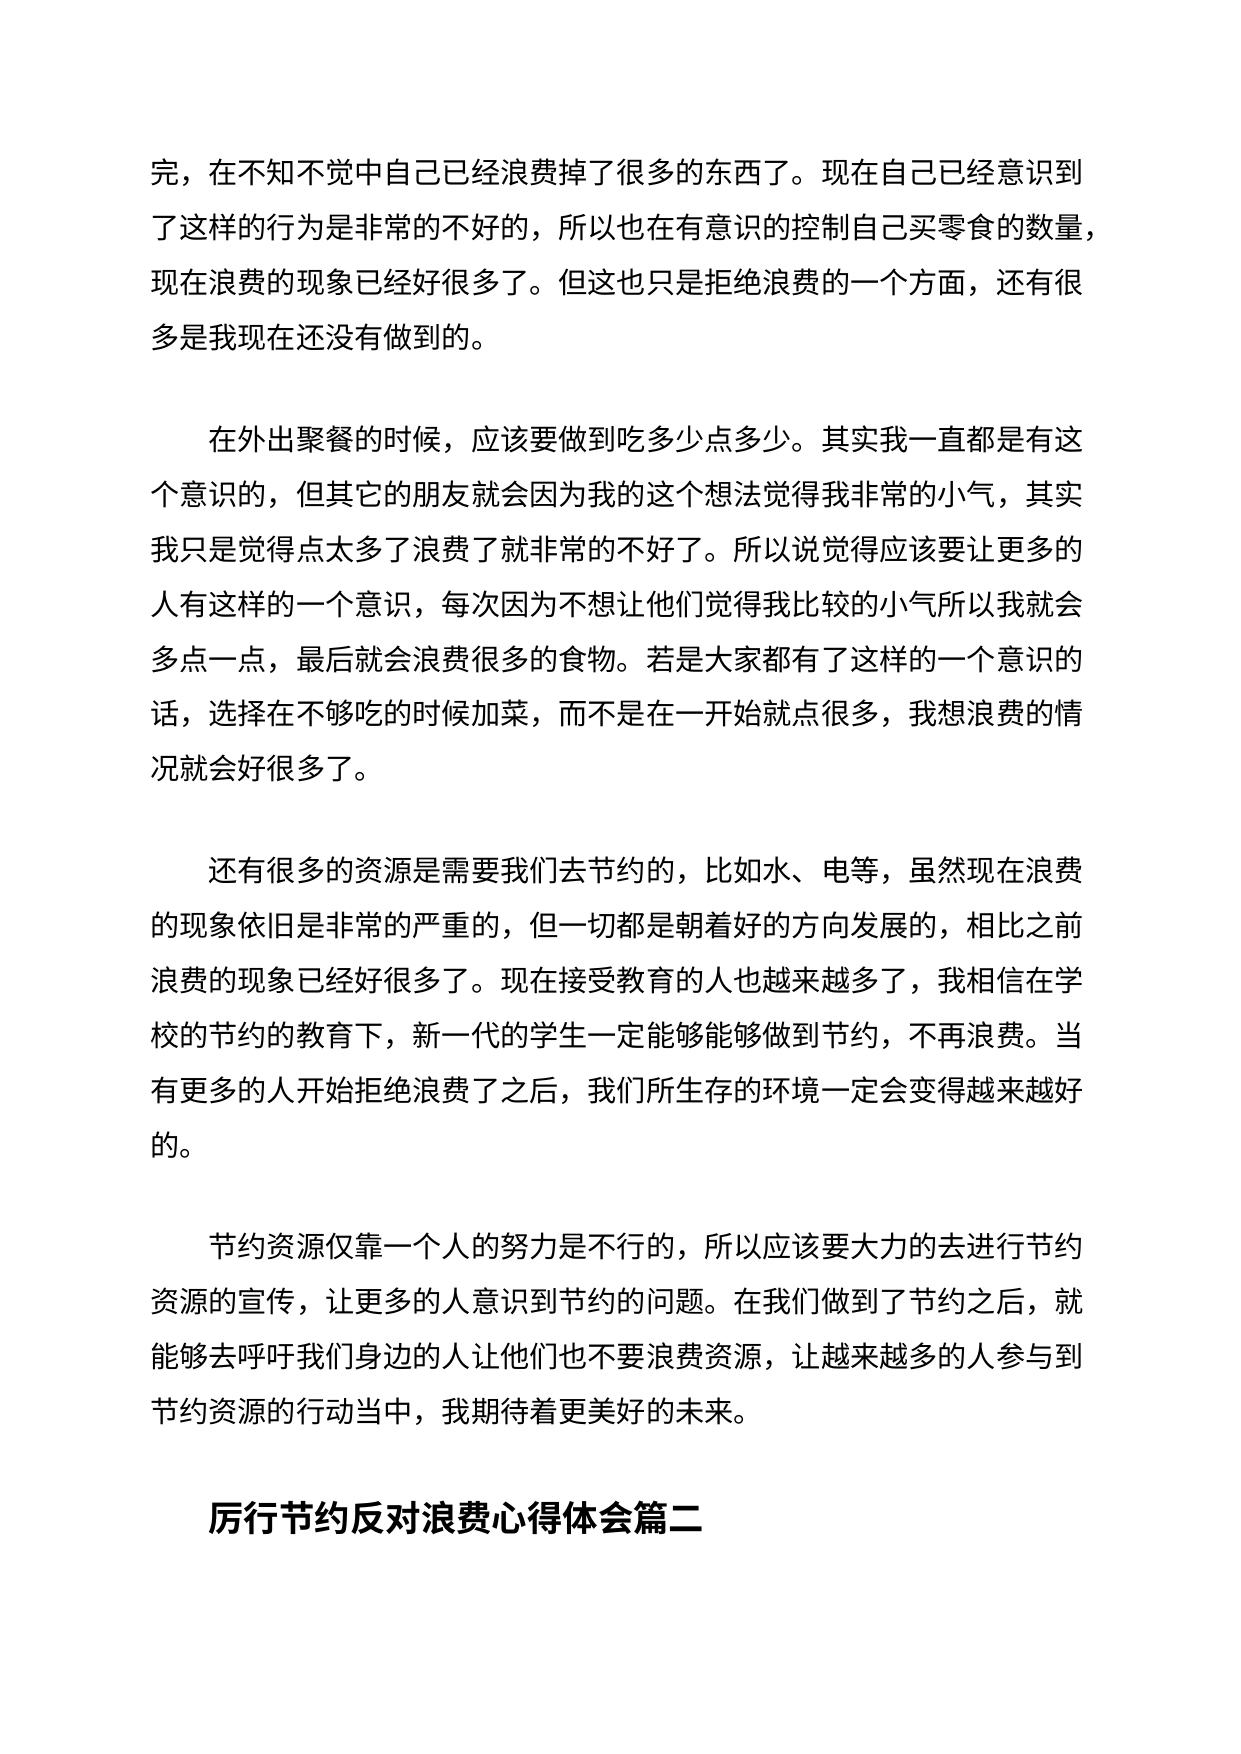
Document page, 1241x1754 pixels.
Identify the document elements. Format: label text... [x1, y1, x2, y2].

text 节约资源仅靠一个人的努力是不行的，所以应该要大力的去进行节约资源的宣传，让更多的人意识到节约的问题。在我们做到了节约之后，就能够去呼吁我们身边的人让他们也不要浪费资源，让越来越多的人参与到节约资源的行动当中，我期待着更美好的未来。 [150, 1224, 1090, 1431]
text 厉行节约反对浪费心得体会篇二 [150, 1490, 1090, 1542]
text 还有很多的资源是需要我们去节约的，比如水、电等，虽然现在浪费的现象依旧是非常的严重的，但一切都是朝着好的方向发展的，相比之前浪费的现象已经好很多了。现在接受教育的人也越来越多了，我相信在学校的节约的教育下，新一代的学生一定能够能够做到节约，不再浪费。当有更多的人开始拒绝浪费了之后，我们所生存的环境一定会变得越来越好的。 [150, 848, 1090, 1164]
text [150, 150, 1090, 357]
text 在外出聚餐的时候，应该要做到吃多少点多少。其实我一直都是有这个意识的，但其它的朋友就会因为我的这个想法觉得我非常的小气，其实我只是觉得点太多了浪费了就非常的不好了。所以说觉得应该要让更多的人有这样的一个意识，每次因为不想让他们觉得我比较的小气所以我就会多点一点，最后就会浪费很多的食物。若是大家都有了这样的一个意识的话，选择在不够吃的时候加菜，而不是在一开始就点很多，我想浪费的情况就会好很多了。 [150, 416, 1090, 788]
